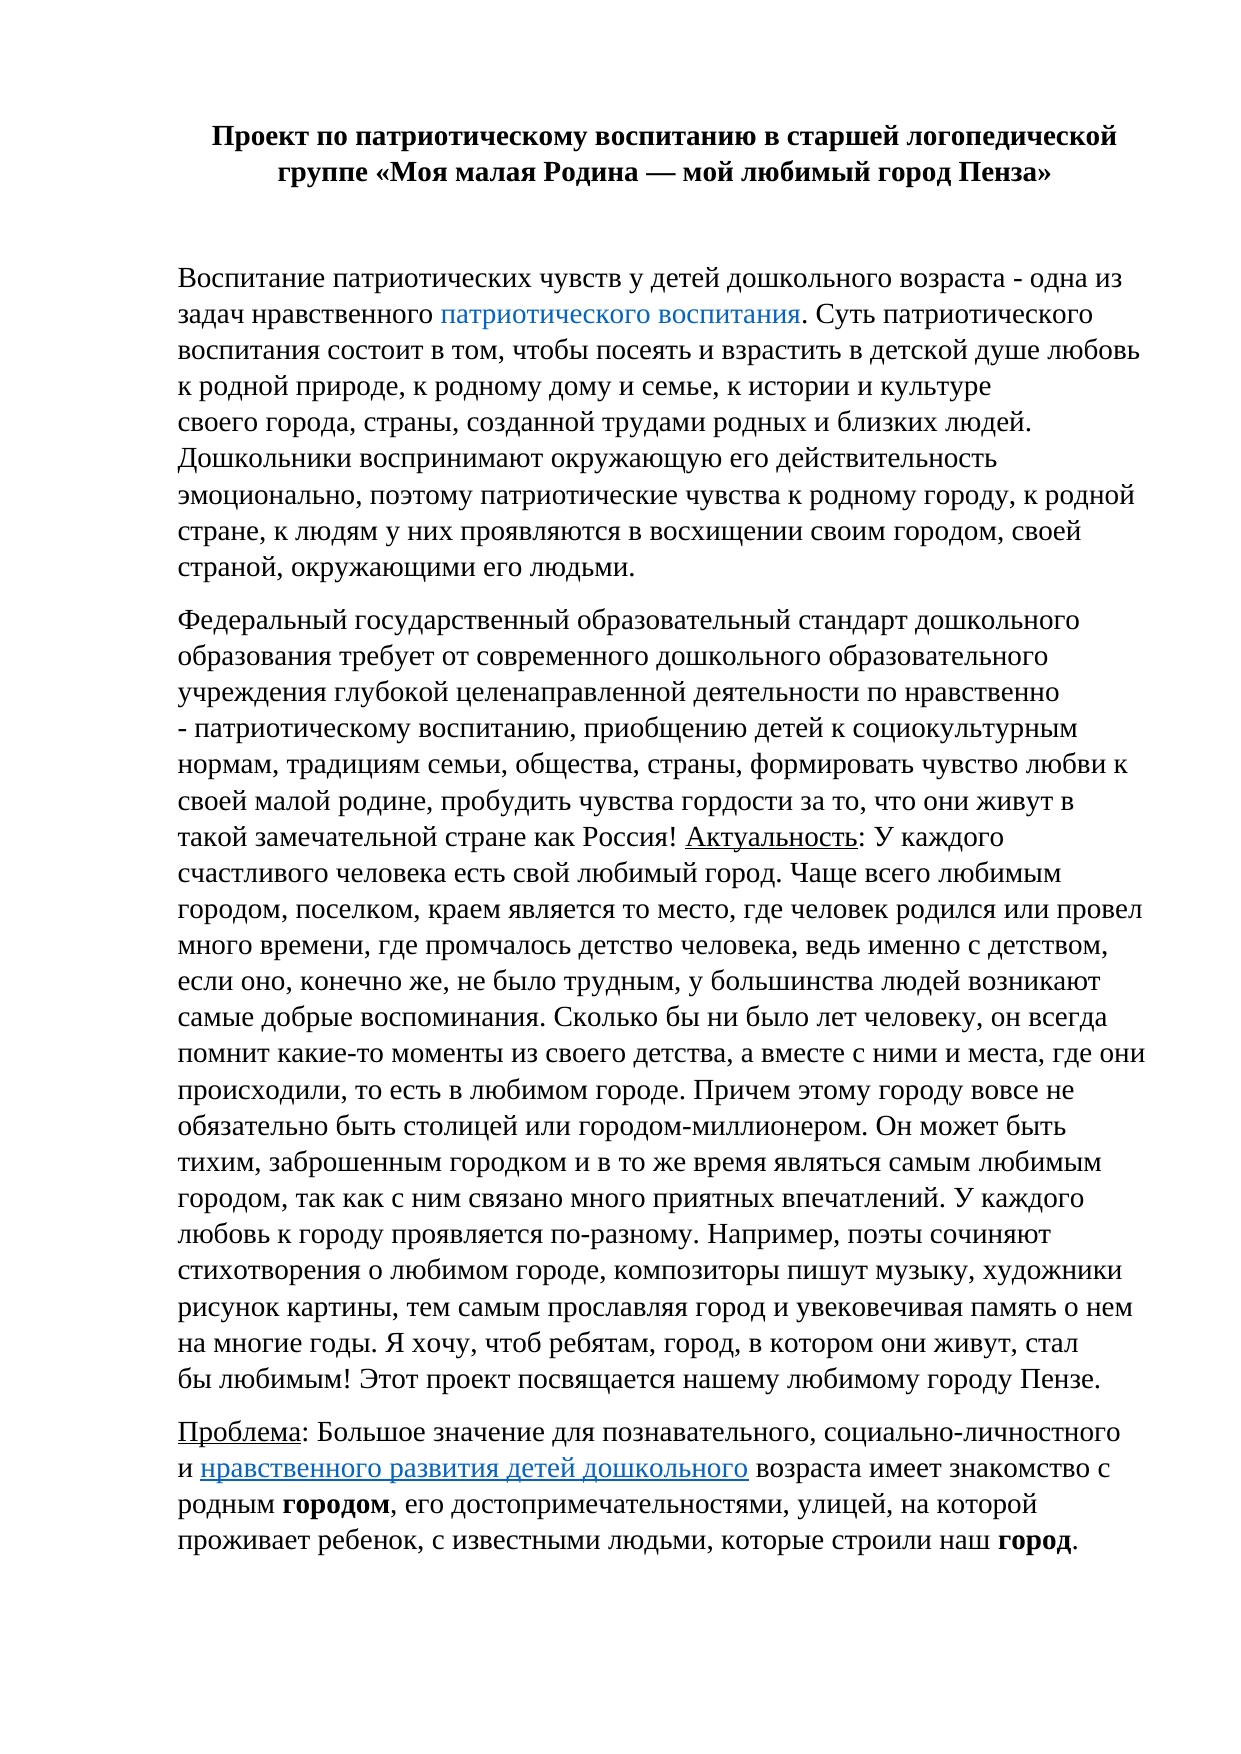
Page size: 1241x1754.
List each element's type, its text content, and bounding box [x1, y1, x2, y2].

text Воспитание патриотических чувств у детей дошкольного возраста - одна из задач нравственного патриотического воспитания. Суть патриотического воспитания состоит в том, чтобы посеять и взрастить в детской душе любовь к родной природе, к родному дому и семье, к истории и культуре своего города, страны, созданной трудами родных и близких людей. Дошкольники воспринимают окружающую его действительность эмоционально, поэтому патриотические чувства к родному городу, к родной стране, к людям у них проявляются в восхищении своим городом, своей страной, окружающими его людьми. [177, 260, 1152, 583]
text Федеральный государственный образовательный стандарт дошкольного образования требует от современного дошкольного образовательного учреждения глубокой целенаправленной деятельности по нравственно - патриотическому воспитанию, приобщению детей к социокультурным нормам, традициям семьи, общества, страны, формировать чувство любви к своей малой родине, пробудить чувства гордости за то, что они живут в такой замечательной стране как Россия! Актуальность: У каждого счастливого человека есть свой любимый город. Чаще всего любимым городом, поселком, краем является то место, где человек родился или провел много времени, где промчалось детство человека, ведь именно с детством, если оно, конечно же, не было трудным, у большинства людей возникают самые добрые воспоминания. Сколько бы ни было лет человеку, он всегда помнит какие-то моменты из своего детства, а вместе с ними и места, где они происходили, то есть в любимом городе. Причем этому городу вовсе не обязательно быть столицей или городом-миллионером. Он может быть тихим, заброшенным городком и в то же время являться самым любимым городом, так как с ним связано много приятных впечатлений. У каждого любовь к городу проявляется по-разному. Например, поэты сочиняют стихотворения о любимом городе, композиторы пишут музыку, художники рисунок картины, тем самым прославляя город и увековечивая память о нем на многие годы. Я хочу, чтоб ребятам, город, в котором они живут, стал бы любимым! Этот проект посвящается нашему любимому городу Пензе. [177, 602, 1152, 1394]
text Проект по патриотическому воспитанию в старшей логопедической группе «Моя малая Родина — мой любимый город Пенза» [177, 118, 1152, 188]
text Проблема: Большое значение для познавательного, социально-личностного и нравственного развития детей дошкольного возраста имеет знакомство с родным городом, его достопримечательностями, улицей, на которой проживает ребенок, с известными людьми, которые строили наш город. [177, 1414, 1152, 1556]
